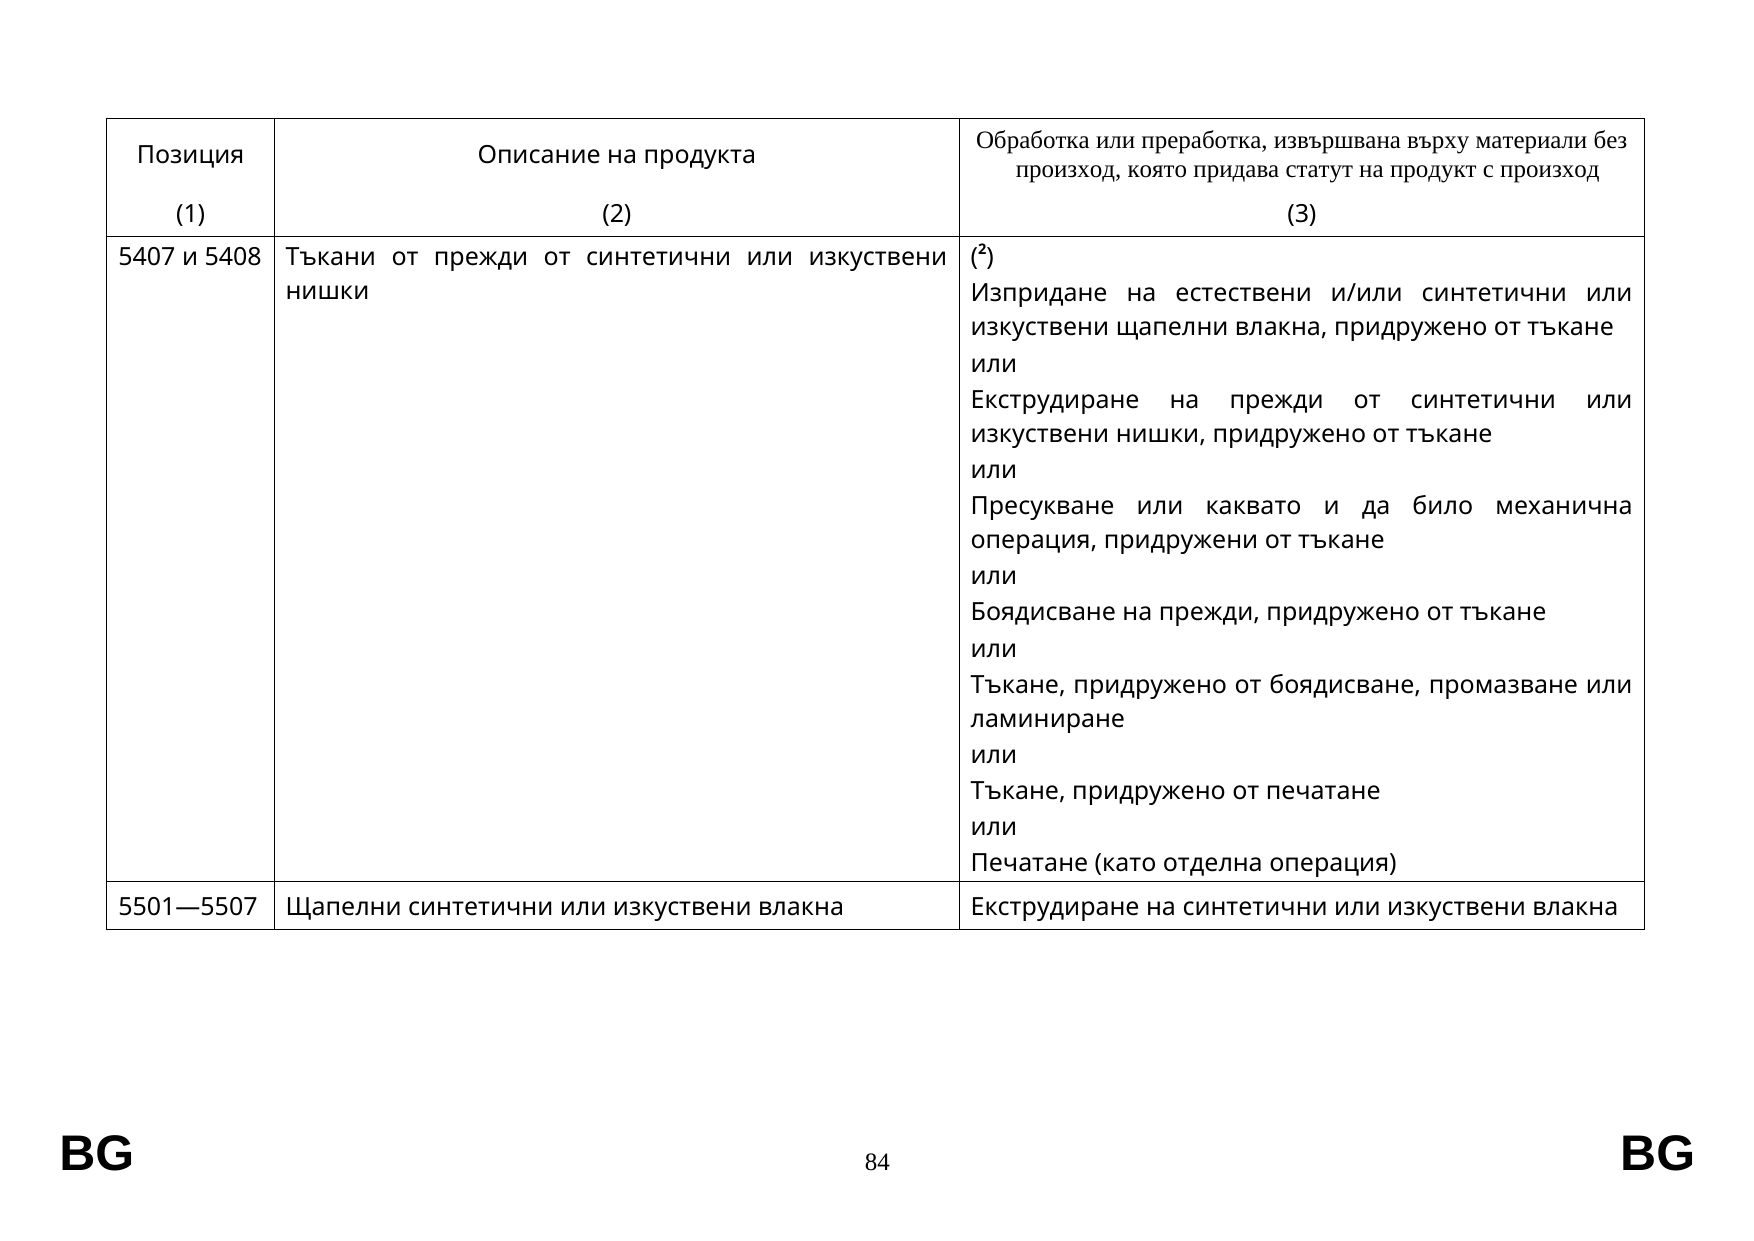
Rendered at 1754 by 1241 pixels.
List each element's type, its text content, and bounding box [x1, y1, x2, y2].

table_cell Щапелни синтетични или изкуствени влакна [275, 882, 959, 929]
table_cell (1) [107, 189, 274, 236]
table_cell Екструдиране на синтетични или изкуствени влакна [960, 882, 1644, 929]
table_cell 5501—5507 [107, 882, 274, 929]
table_header Описание на продукта [275, 119, 959, 189]
table_cell Тъкани от прежди от синтетични или изкуствени нишки [275, 237, 959, 881]
table_cell (2) Изпридане на естествени и/или синтетични или изкуствени щапелни влакна, придружено от тъкане или Екструдиране на прежди от синтетични или изкуствени нишки, придружено от тъкане или Пресукване или каквато и да било механична операция, придружени от тъкане или Боядисване на прежди, придружено от тъкане или Тъкане, придружено от боядисване, промазване или ламиниране или Тъкане, придружено от печатане или Печатане (като отделна операция) [960, 237, 1644, 881]
table_cell 5407 и 5408 [107, 237, 274, 881]
table_header Позиция [107, 119, 274, 189]
table_cell (3) [960, 189, 1644, 236]
table_header Обработка или преработка, извършвана върху материали без произход, която придава статут на продукт с произход [960, 119, 1644, 189]
table_cell (2) [275, 189, 959, 236]
